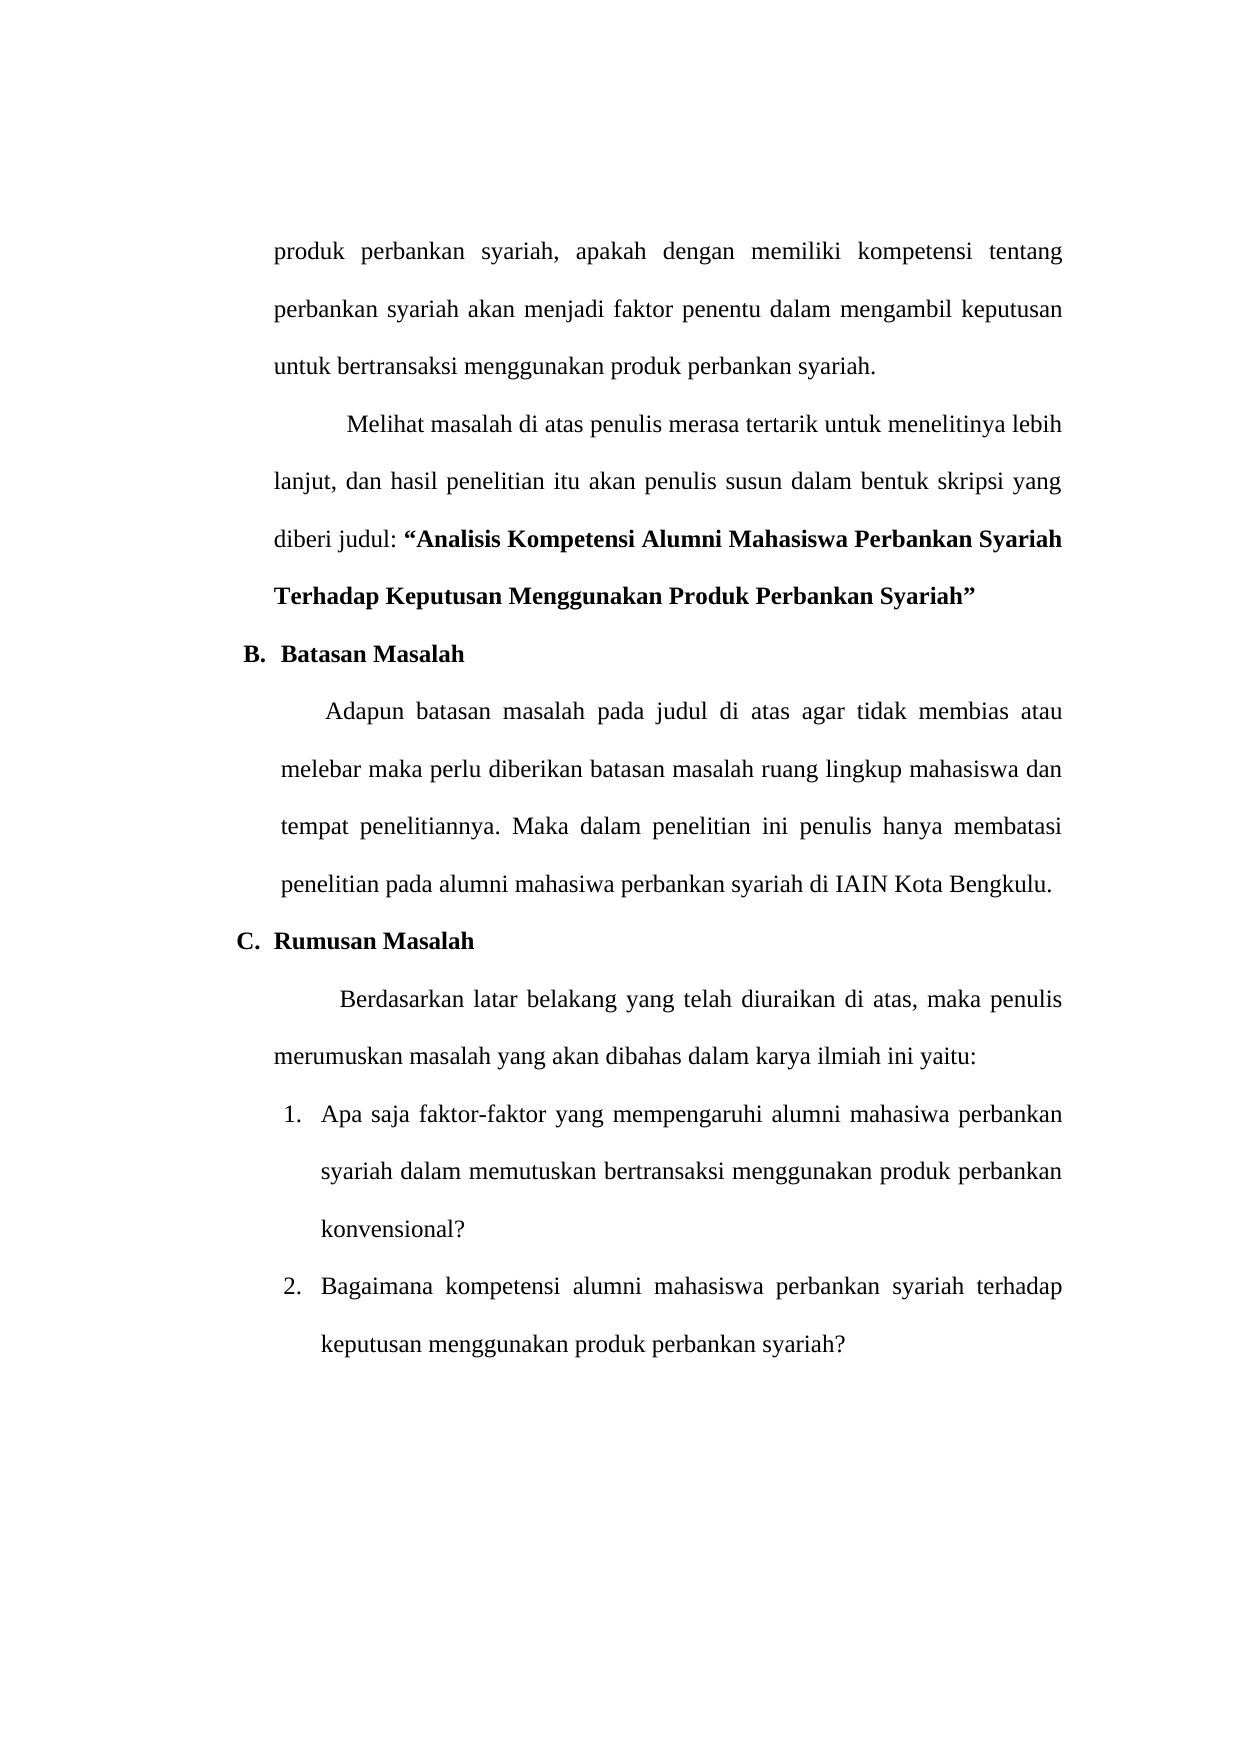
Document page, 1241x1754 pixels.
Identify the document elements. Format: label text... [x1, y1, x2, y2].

list Adapun batasan masalah pada judul di atas agar tidak membias atau melebar maka perlu diberikan batasan masalah ruang lingkup mahasiswa dan tempat penelitiannya. Maka dalam penelitian ini penulis hanya membatasi penelitian pada alumni mahasiwa perbankan syariah di IAIN Kota Bengkulu. [281, 696, 1063, 897]
list Bagaimana kompetensi alumni mahasiswa perbankan syariah terhadap keputusan menggunakan produk perbankan syariah? [283, 1271, 1063, 1357]
list Rumusan Masalah [236, 926, 1063, 955]
list Berdasarkan latar belakang yang telah diuraikan di atas, maka penulis merumuskan masalah yang akan dibahas dalam karya ilmiah ini yaitu: [274, 984, 1063, 1070]
list Apa saja faktor-faktor yang mempengaruhi alumni mahasiwa perbankan syariah dalam memutuskan bertransaksi menggunakan produk perbankan konvensional? [283, 1099, 1063, 1242]
list Melihat masalah di atas penulis merasa tertarik untuk menelitinya lebih lanjut, dan hasil penelitian itu akan penulis susun dalam bentuk skripsi yang diberi judul: “Analisis Kompetensi Alumni Mahasiswa Perbankan Syariah Terhadap Keputusan Menggunakan Produk Perbankan Syariah” [274, 409, 1063, 610]
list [274, 236, 1063, 380]
list Batasan Masalah [243, 639, 1063, 667]
